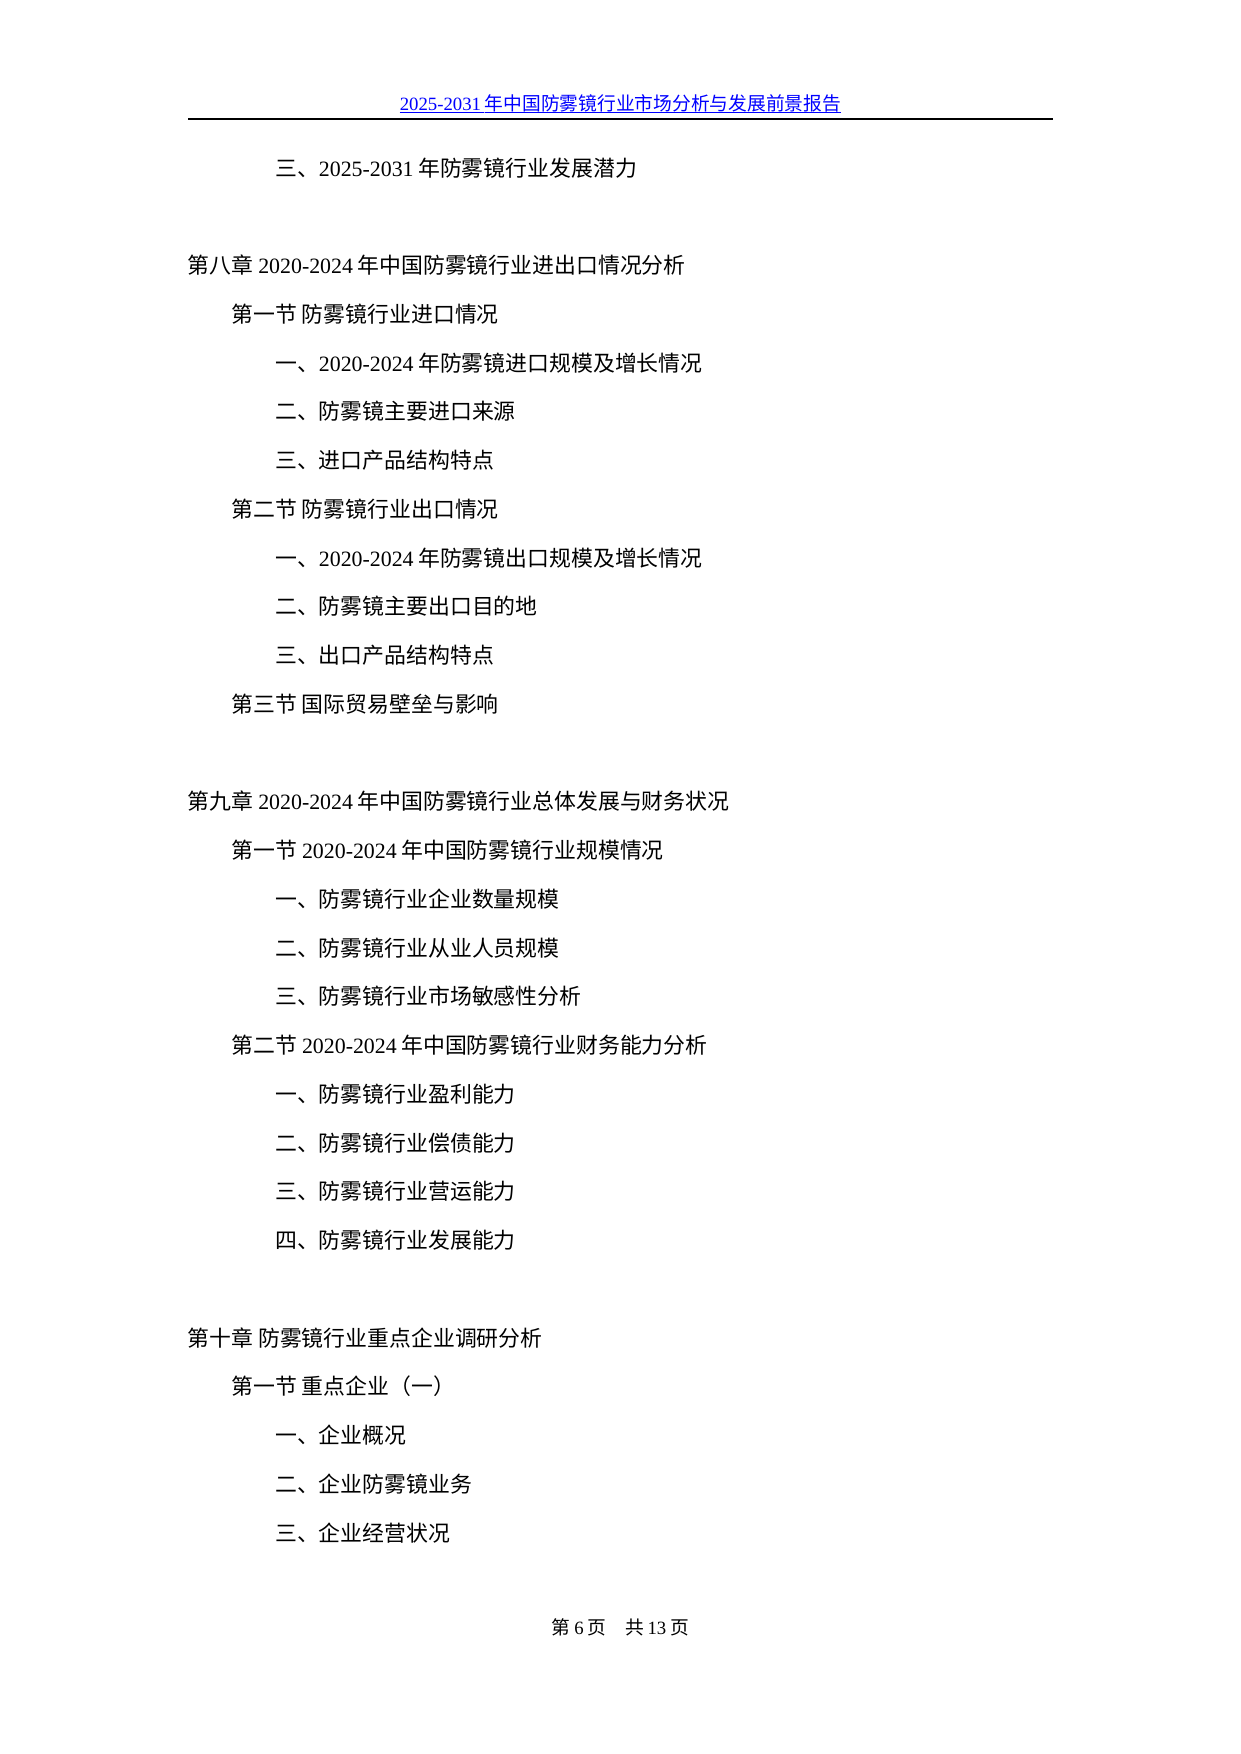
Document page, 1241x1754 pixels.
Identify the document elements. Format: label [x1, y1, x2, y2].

text [187, 150, 1053, 1548]
